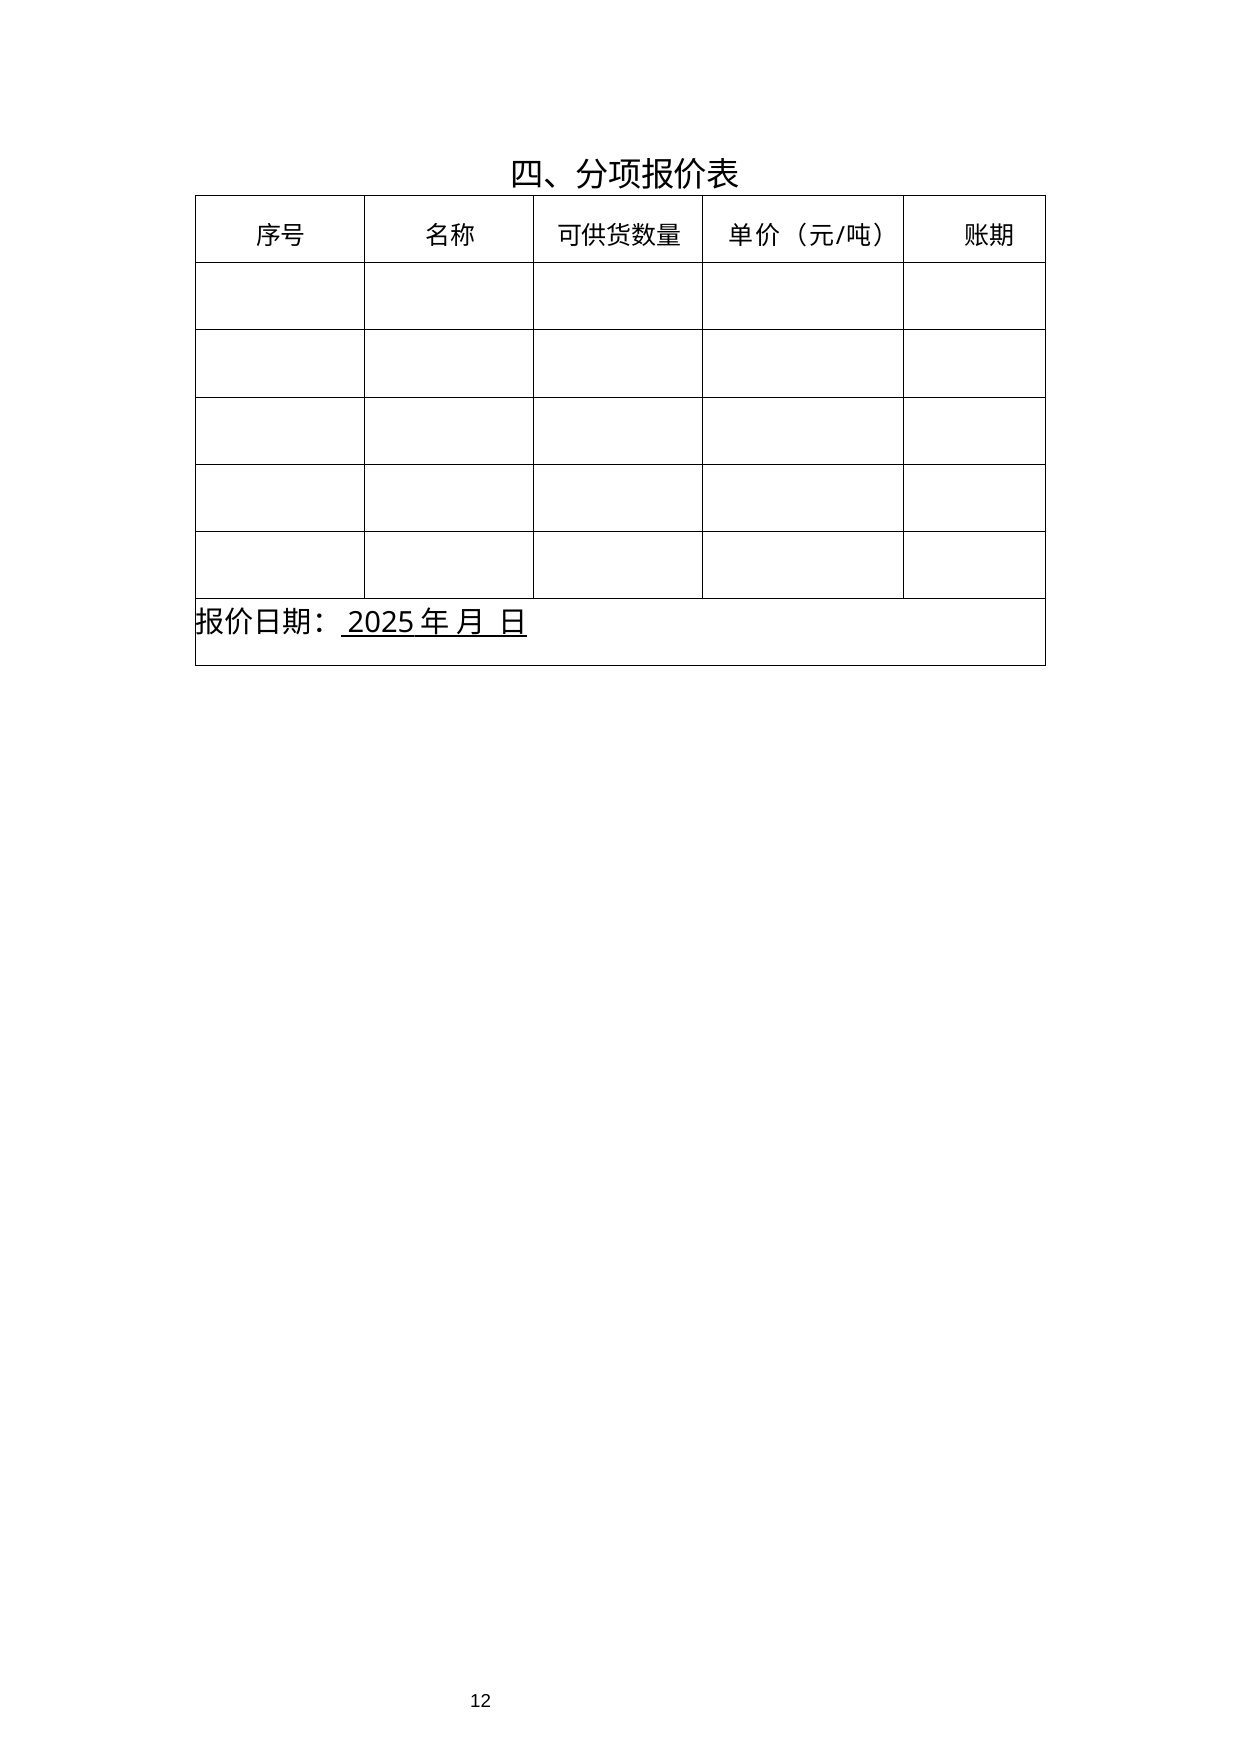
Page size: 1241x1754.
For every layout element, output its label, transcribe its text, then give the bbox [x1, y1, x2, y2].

table_cell [904, 263, 1045, 329]
table_cell [703, 330, 903, 396]
table_cell [534, 398, 702, 463]
table_cell [365, 532, 533, 598]
table_cell [196, 532, 364, 598]
table_cell [904, 465, 1045, 531]
table_cell [196, 465, 364, 531]
table_cell [365, 465, 533, 531]
table_cell [534, 263, 702, 329]
table_header 账期 [904, 196, 1045, 262]
table_header 名称 [365, 196, 533, 262]
table_cell [703, 465, 903, 531]
table_cell [365, 263, 533, 329]
table_cell [534, 465, 702, 531]
table_header 序号 [196, 196, 364, 262]
table_cell [534, 330, 702, 396]
table_header 可供货数量 [534, 196, 702, 262]
table_cell [365, 330, 533, 396]
table_cell [365, 398, 533, 463]
table_cell [196, 398, 364, 463]
table_cell [196, 263, 364, 329]
table_cell [196, 330, 364, 396]
table_cell [703, 532, 903, 598]
table_cell [904, 330, 1045, 396]
table_cell [703, 398, 903, 463]
text 四、分项报价表 [510, 152, 1054, 194]
table_header 单价（元/吨） [703, 196, 903, 262]
table_cell [904, 398, 1045, 463]
table_cell [703, 263, 903, 329]
table_cell [534, 532, 702, 598]
table_cell 报价日期： 2025年 月 日 [196, 599, 1045, 665]
table_cell [904, 532, 1045, 598]
